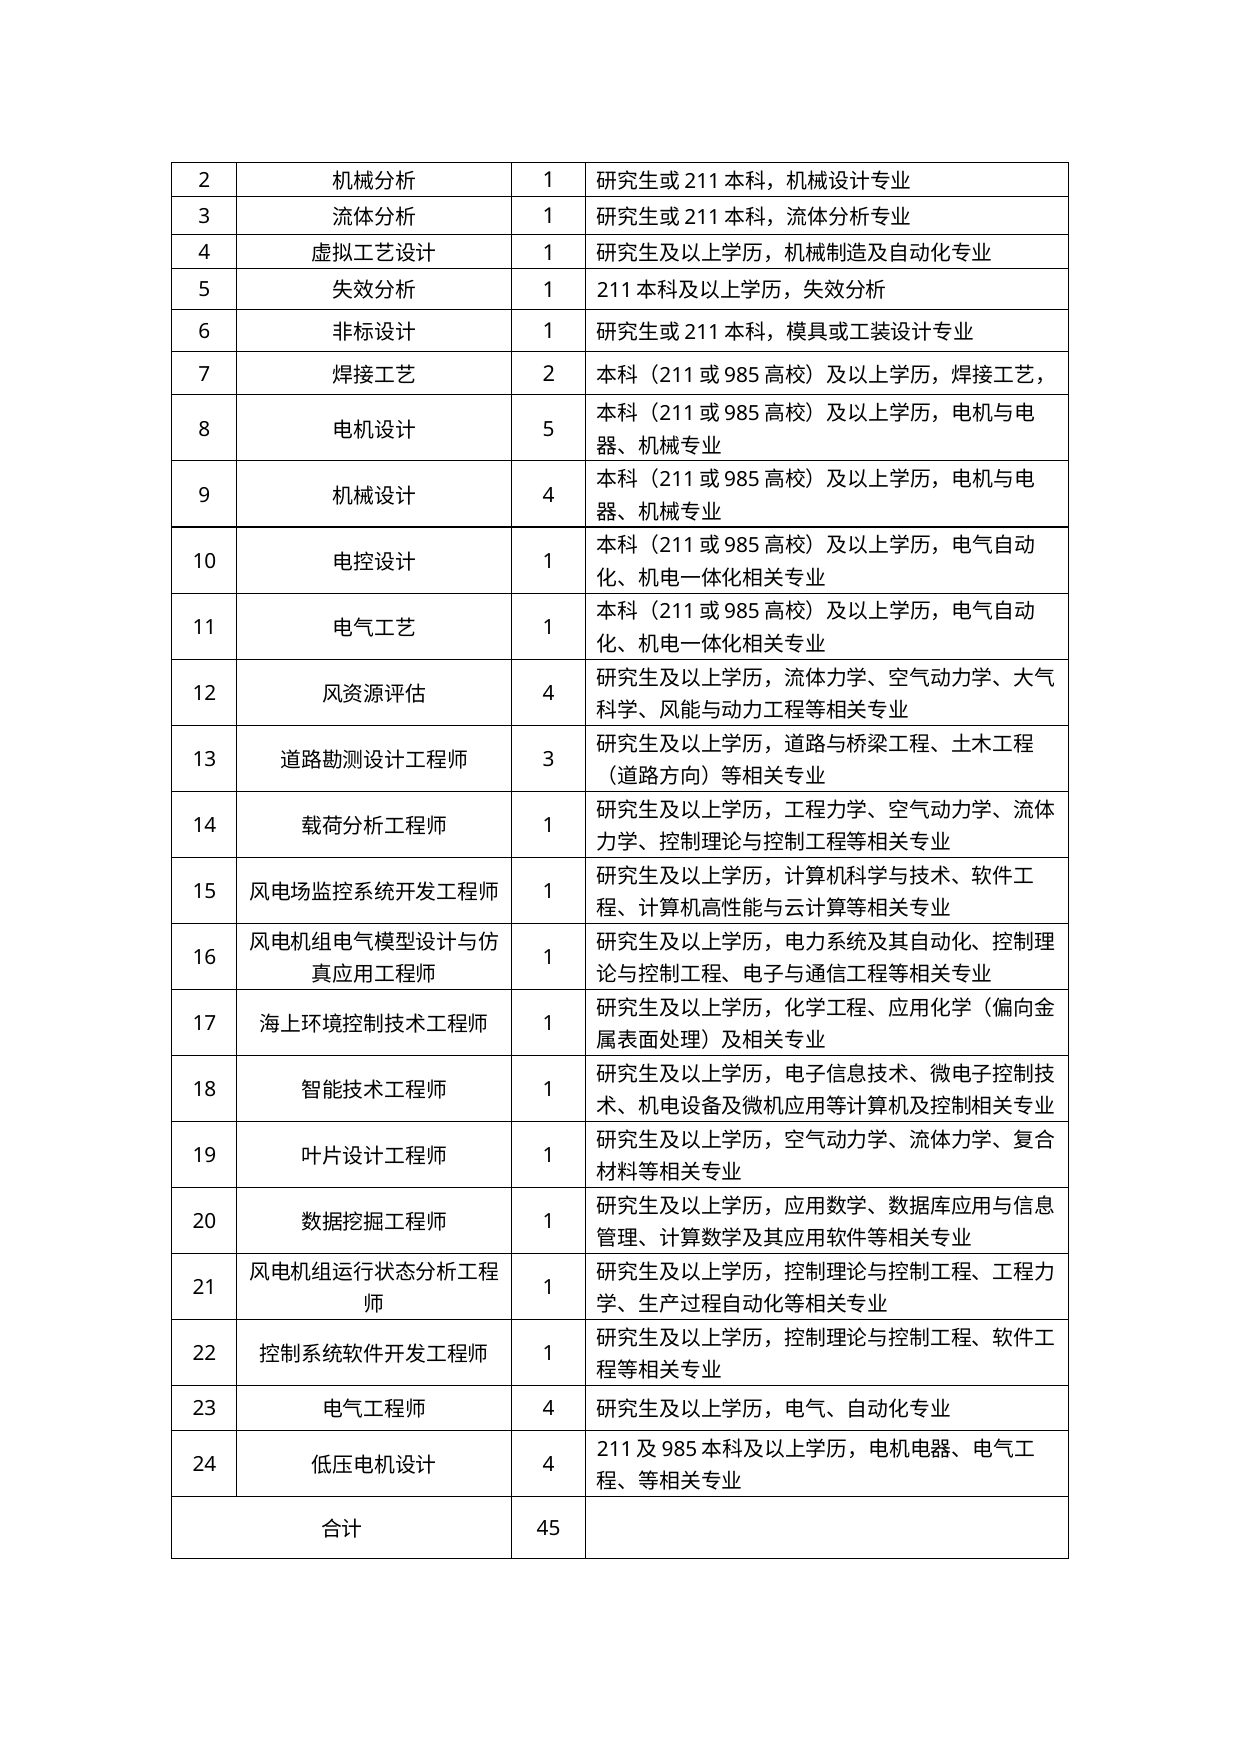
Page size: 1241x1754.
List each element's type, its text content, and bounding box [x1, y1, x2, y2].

table_cell 1 [512, 792, 585, 857]
table_cell 4 [172, 235, 236, 268]
table_cell 1 [512, 528, 585, 592]
table_cell 风电机组电气模型设计与仿真应用工程师 [237, 924, 511, 989]
table_cell 本科（211或985高校）及以上学历，电气自动化、机电一体化相关专业 [586, 594, 1068, 658]
table_cell 1 [512, 235, 585, 268]
table_cell 10 [172, 528, 236, 592]
table_cell 焊接工艺 [237, 352, 511, 394]
table_cell 电气工程师 [237, 1386, 511, 1430]
table_cell 研究生及以上学历，化学工程、应用化学（偏向金属表面处理）及相关专业 [586, 990, 1068, 1055]
table_cell 3 [512, 726, 585, 791]
table_cell 研究生及以上学历，电力系统及其自动化、控制理论与控制工程、电子与通信工程等相关专业 [586, 924, 1068, 989]
table_cell 控制系统软件开发工程师 [237, 1320, 511, 1385]
table_cell 22 [172, 1320, 236, 1385]
table_cell 虚拟工艺设计 [237, 235, 511, 268]
table_cell 1 [512, 1188, 585, 1253]
table_cell 16 [172, 924, 236, 989]
table_cell 机械分析 [237, 163, 511, 196]
table_cell [586, 1497, 1068, 1558]
table_cell 叶片设计工程师 [237, 1122, 511, 1187]
table_cell 18 [172, 1056, 236, 1121]
table_cell 1 [512, 594, 585, 658]
table_cell 研究生及以上学历，控制理论与控制工程、软件工程等相关专业 [586, 1320, 1068, 1385]
table_cell 本科（211或985高校）及以上学历，电机与电器、机械专业 [586, 461, 1068, 526]
table_cell 1 [512, 1122, 585, 1187]
table_cell 研究生或211本科，机械设计专业 [586, 163, 1068, 196]
table_cell 研究生及以上学历，道路与桥梁工程、土木工程（道路方向）等相关专业 [586, 726, 1068, 791]
table_cell 4 [512, 1431, 585, 1496]
table_cell 电机设计 [237, 395, 511, 460]
table_cell 13 [172, 726, 236, 791]
table_cell 2 [172, 163, 236, 196]
table_cell 风电场监控系统开发工程师 [237, 858, 511, 923]
table_cell 电控设计 [237, 528, 511, 592]
table_cell 23 [172, 1386, 236, 1430]
table_cell 研究生或211本科，流体分析专业 [586, 197, 1068, 234]
table_cell 1 [512, 1254, 585, 1319]
table_cell 研究生及以上学历，机械制造及自动化专业 [586, 235, 1068, 268]
table_cell 1 [512, 163, 585, 196]
table_cell 1 [512, 1320, 585, 1385]
table_cell 4 [512, 461, 585, 526]
table_cell 8 [172, 395, 236, 460]
table_cell 研究生及以上学历，工程力学、空气动力学、流体力学、控制理论与控制工程等相关专业 [586, 792, 1068, 857]
table_cell 45 [512, 1497, 585, 1558]
table_cell 20 [172, 1188, 236, 1253]
table_cell 15 [172, 858, 236, 923]
table_cell 风资源评估 [237, 660, 511, 724]
table_cell 3 [172, 197, 236, 234]
table_cell 风电机组运行状态分析工程师 [237, 1254, 511, 1319]
table_cell 19 [172, 1122, 236, 1187]
table_cell 4 [512, 660, 585, 724]
table_cell 21 [172, 1254, 236, 1319]
table_cell 12 [172, 660, 236, 724]
table_cell 研究生及以上学历，控制理论与控制工程、工程力学、生产过程自动化等相关专业 [586, 1254, 1068, 1319]
table_cell 211及985本科及以上学历，电机电器、电气工程、等相关专业 [586, 1431, 1068, 1496]
table_cell 1 [512, 310, 585, 351]
table_cell 研究生及以上学历，电子信息技术、微电子控制技术、机电设备及微机应用等计算机及控制相关专业 [586, 1056, 1068, 1121]
table_cell 机械设计 [237, 461, 511, 526]
table_cell 本科（211或985高校）及以上学历，焊接工艺， [586, 352, 1068, 394]
table_cell 1 [512, 924, 585, 989]
table_cell 研究生及以上学历，应用数学、数据库应用与信息管理、计算数学及其应用软件等相关专业 [586, 1188, 1068, 1253]
table_cell 14 [172, 792, 236, 857]
table_cell 4 [512, 1386, 585, 1430]
table_cell 智能技术工程师 [237, 1056, 511, 1121]
table_cell 211本科及以上学历，失效分析 [586, 269, 1068, 308]
table_cell 道路勘测设计工程师 [237, 726, 511, 791]
table_cell 载荷分析工程师 [237, 792, 511, 857]
table_cell 海上环境控制技术工程师 [237, 990, 511, 1055]
table_cell 合计 [172, 1497, 511, 1558]
table_cell 1 [512, 1056, 585, 1121]
table_cell 研究生及以上学历，空气动力学、流体力学、复合材料等相关专业 [586, 1122, 1068, 1187]
table_cell 17 [172, 990, 236, 1055]
table_cell 研究生及以上学历，计算机科学与技术、软件工程、计算机高性能与云计算等相关专业 [586, 858, 1068, 923]
table_cell 研究生或211本科，模具或工装设计专业 [586, 310, 1068, 351]
table_cell 本科（211或985高校）及以上学历，电机与电器、机械专业 [586, 395, 1068, 460]
table_cell 1 [512, 197, 585, 234]
table_cell 本科（211或985高校）及以上学历，电气自动化、机电一体化相关专业 [586, 528, 1068, 592]
table_cell 流体分析 [237, 197, 511, 234]
table_cell 24 [172, 1431, 236, 1496]
table_cell 非标设计 [237, 310, 511, 351]
table_cell 2 [512, 352, 585, 394]
table_cell 5 [172, 269, 236, 308]
table_cell 研究生及以上学历，流体力学、空气动力学、大气科学、风能与动力工程等相关专业 [586, 660, 1068, 724]
table_cell 6 [172, 310, 236, 351]
table_cell 11 [172, 594, 236, 658]
table_cell 数据挖掘工程师 [237, 1188, 511, 1253]
table_cell 研究生及以上学历，电气、自动化专业 [586, 1386, 1068, 1430]
table_cell 9 [172, 461, 236, 526]
table_cell 5 [512, 395, 585, 460]
table_cell 7 [172, 352, 236, 394]
table_cell 电气工艺 [237, 594, 511, 658]
table_cell 低压电机设计 [237, 1431, 511, 1496]
table_cell 1 [512, 858, 585, 923]
table_cell 1 [512, 990, 585, 1055]
table_cell 失效分析 [237, 269, 511, 308]
table_cell 1 [512, 269, 585, 308]
